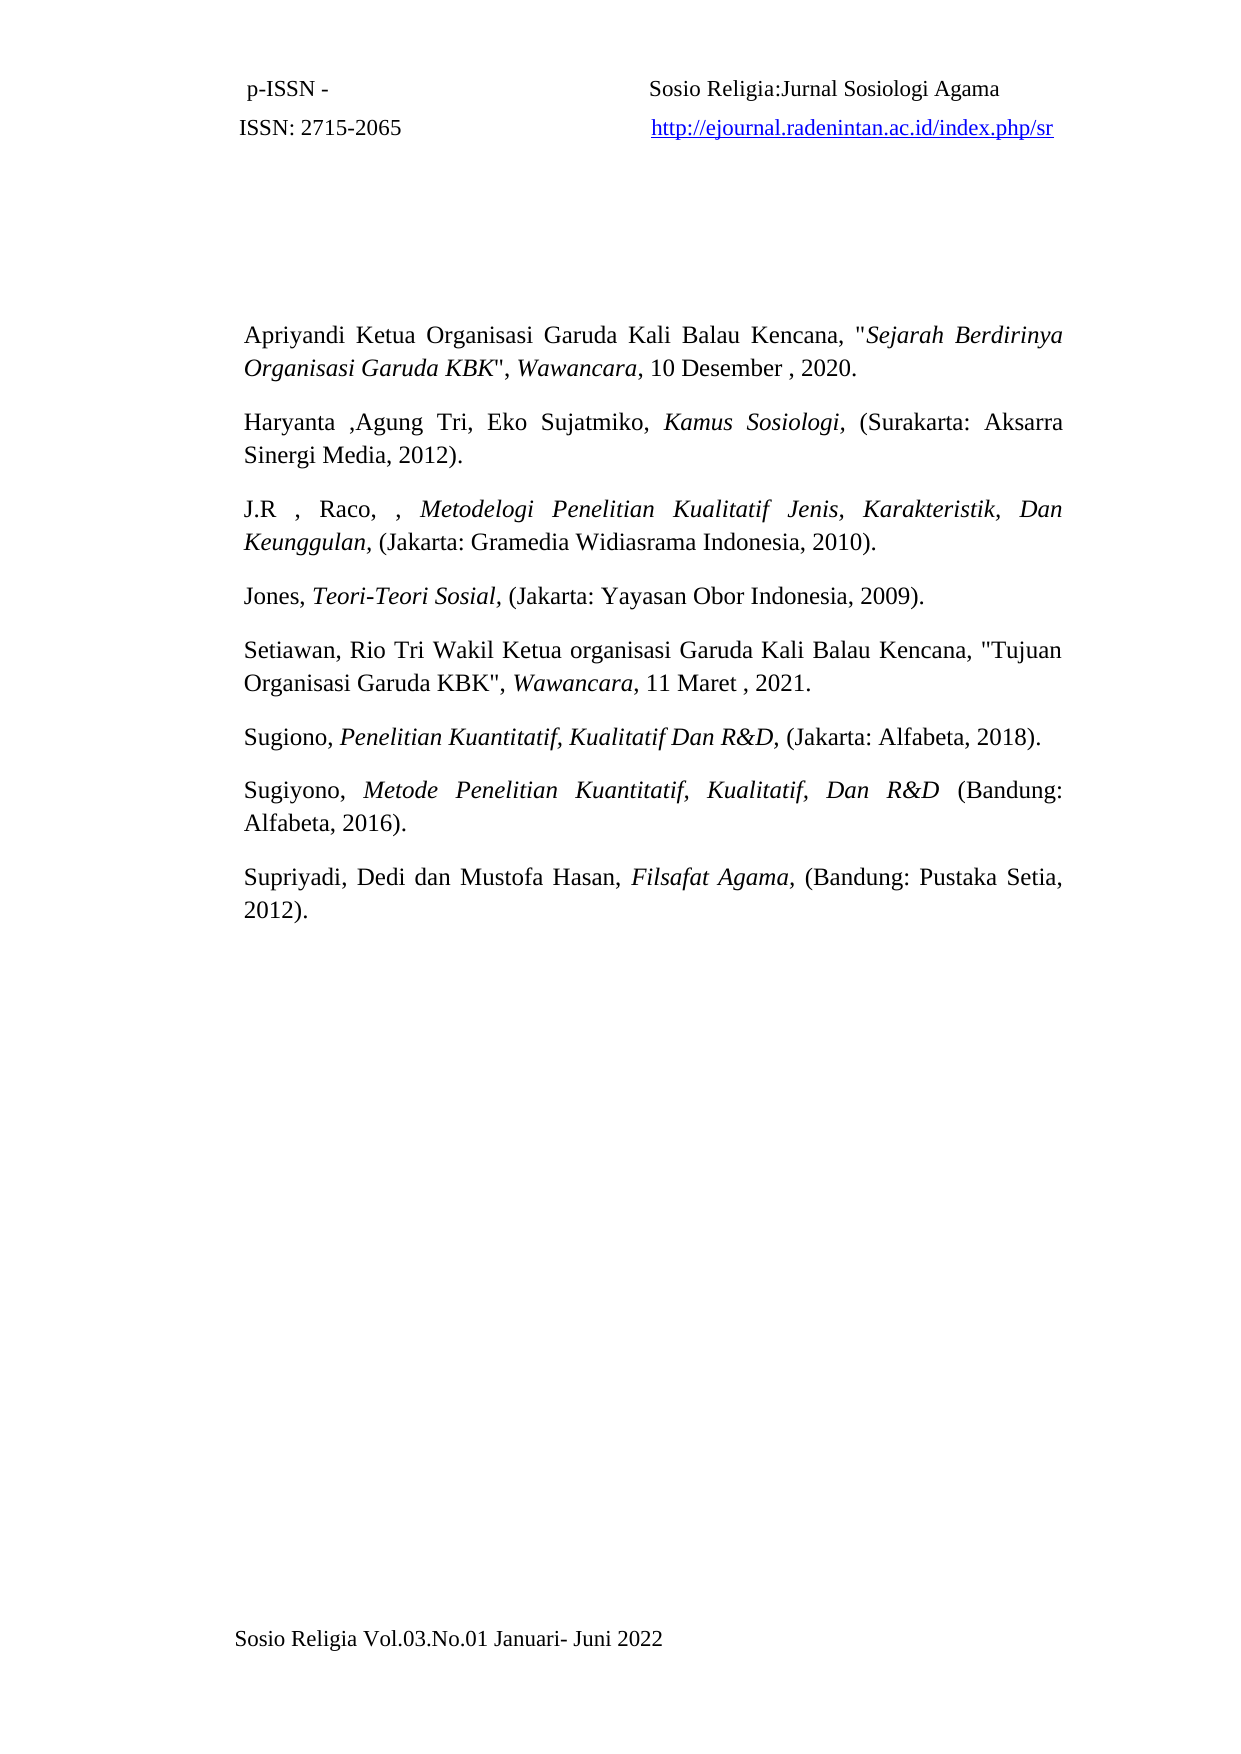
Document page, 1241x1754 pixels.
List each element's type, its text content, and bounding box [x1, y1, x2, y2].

text Apriyandi Ketua Organisasi Garuda Kali Balau Kencana, "Sejarah Berdirinya Organisasi Garuda KBK", Wawancara, 10 Desember , 2020. [244, 320, 1063, 382]
text Supriyadi, Dedi dan Mustofa Hasan, Filsafat Agama, (Bandung: Pustaka Setia, 2012). [244, 862, 1063, 924]
text J.R , Raco, , Metodelogi Penelitian Kualitatif Jenis, Karakteristik, Dan Keunggulan, (Jakarta: Gramedia Widiasrama Indonesia, 2010). [244, 494, 1063, 556]
text Jones, Teori-Teori Sosial, (Jakarta: Yayasan Obor Indonesia, 2009). [244, 581, 1063, 610]
text Setiawan, Rio Tri Wakil Ketua organisasi Garuda Kali Balau Kencana, "Tujuan Organisasi Garuda KBK", Wawancara, 11 Maret , 2021. [244, 635, 1063, 697]
text Sugiono, Penelitian Kuantitatif, Kualitatif Dan R&D, (Jakarta: Alfabeta, 2018). [244, 722, 1063, 750]
text Sugiyono, Metode Penelitian Kuantitatif, Kualitatif, Dan R&D (Bandung: Alfabeta, 2016). [244, 776, 1063, 837]
text Haryanta ,Agung Tri, Eko Sujatmiko, Kamus Sosiologi, (Surakarta: Aksarra Sinergi Media, 2012). [244, 407, 1063, 469]
